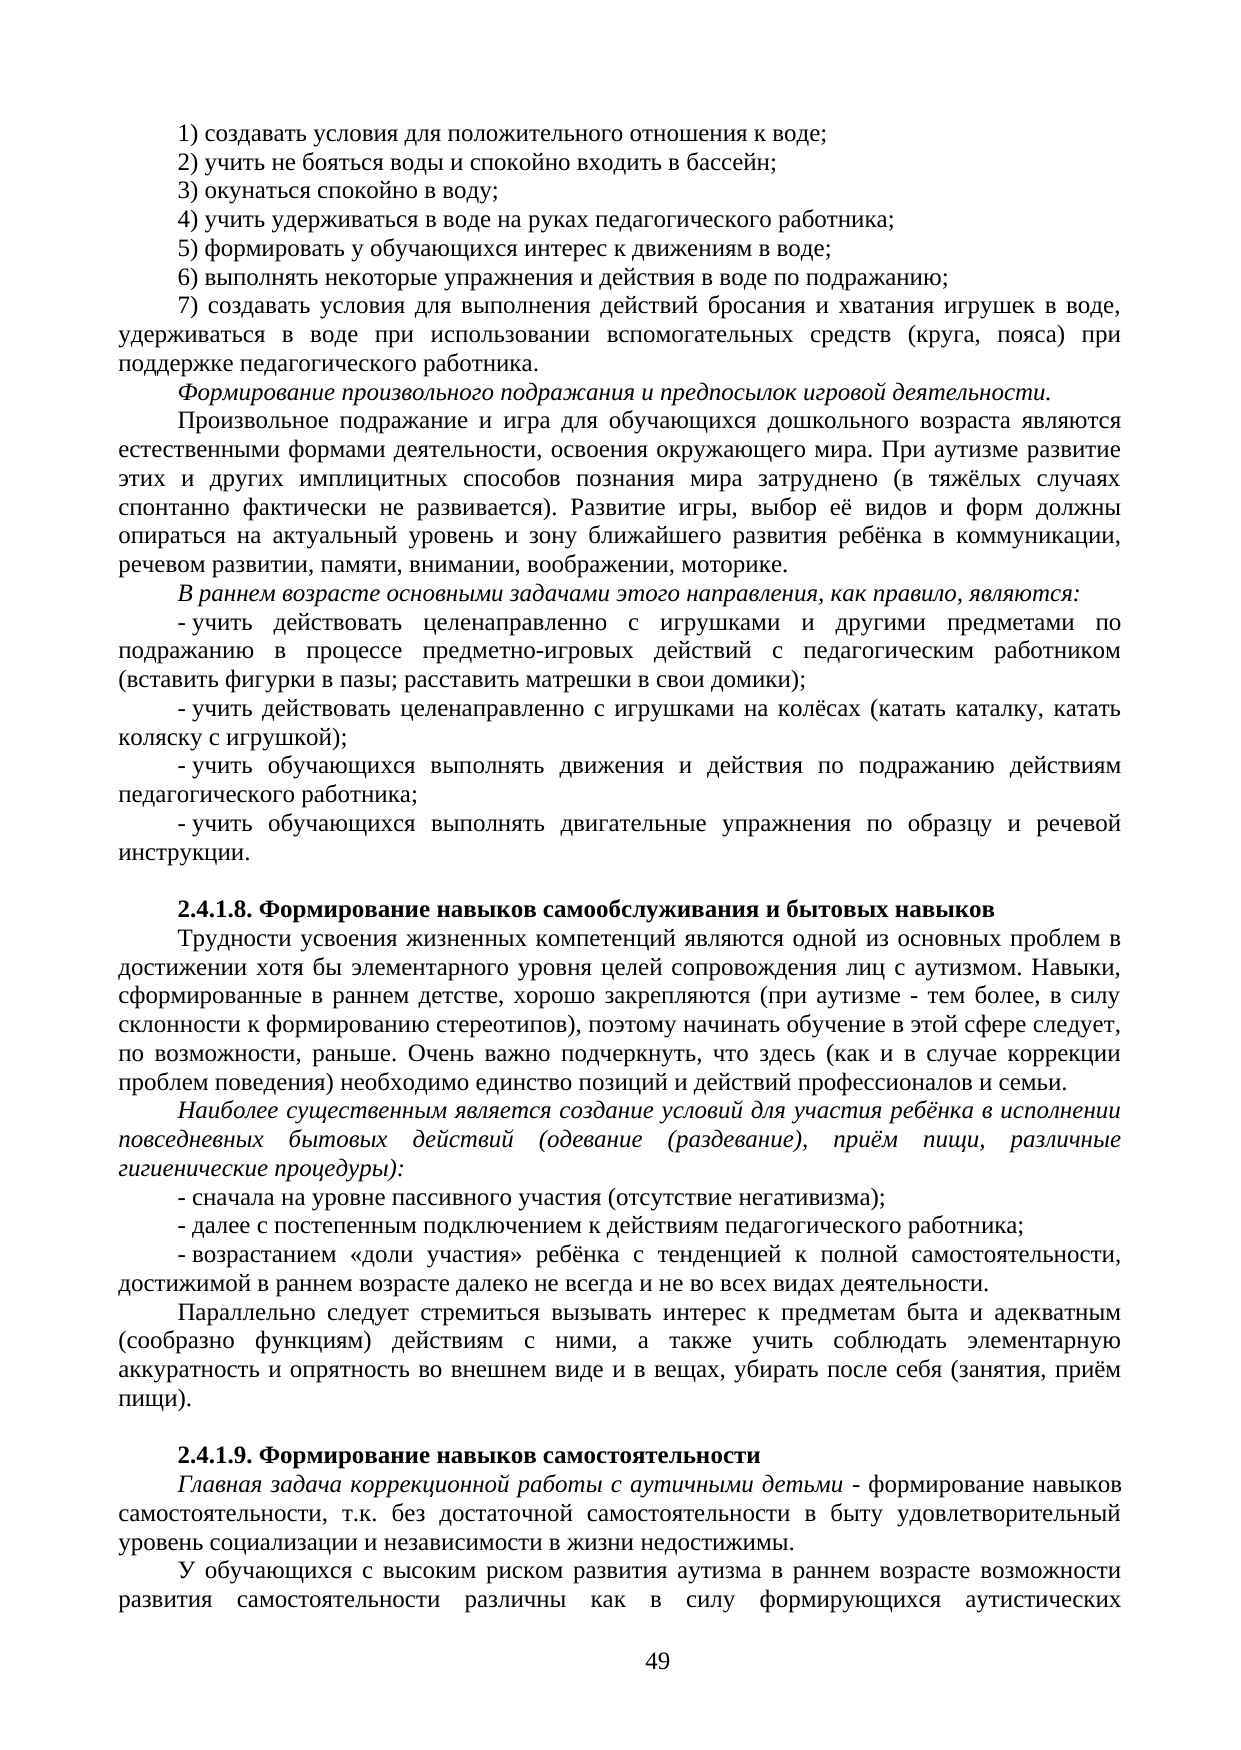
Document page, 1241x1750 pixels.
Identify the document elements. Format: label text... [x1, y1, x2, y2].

text Наиболее существенным является создание условий для участия ребёнка в исполнении повседневных бытовых действий (одевание (раздевание), приём пищи, различные гигиенические процедуры): [118, 1096, 1122, 1182]
text - учить действовать целенаправленно с игрушками и другими предметами по подражанию в процессе предметно-игровых действий с педагогическим работником (вставить фигурки в пазы; расставить матрешки в свои домики); [118, 607, 1122, 693]
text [118, 1556, 1122, 1613]
text - возрастанием «доли участия» ребёнка с тенденцией к полной самостоятельности, достижимой в раннем возрасте далеко не всегда и не во всех видах деятельности. [118, 1239, 1122, 1297]
text Параллельно следует стремиться вызывать интерес к предметам быта и адекватным (сообразно функциям) действиям с ними, а также учить соблюдать элементарную аккуратность и опрятность во внешнем виде и в вещах, убирать после себя (занятия, приём пищи). [118, 1297, 1122, 1412]
text - учить действовать целенаправленно с игрушками на колёсах (катать каталку, катать коляску с игрушкой); [118, 693, 1122, 751]
text 5) формировать у обучающихся интерес к движениям в воде; [118, 233, 1122, 262]
text - учить обучающихся выполнять движения и действия по подражанию действиям педагогического работника; [118, 751, 1122, 808]
text - сначала на уровне пассивного участия (отсутствие негативизма); [118, 1182, 1122, 1211]
text - учить обучающихся выполнять двигательные упражнения по образцу и речевой инструкции. [118, 808, 1122, 866]
text 2.4.1.8. Формирование навыков самообслуживания и бытовых навыков [118, 894, 1122, 923]
text - далее с постепенным подключением к действиям педагогического работника; [118, 1211, 1122, 1239]
text Главная задача коррекционной работы с аутичными детьми - формирование навыков самостоятельности, т.к. без достаточной самостоятельности в быту удовлетворительный уровень социализации и независимости в жизни недостижимы. [118, 1469, 1122, 1556]
text 2) учить не бояться воды и спокойно входить в бассейн; [118, 147, 1122, 176]
text Трудности усвоения жизненных компетенций являются одной из основных проблем в достижении хотя бы элементарного уровня целей сопровождения лиц с аутизмом. Навыки, сформированные в раннем детстве, хорошо закрепляются (при аутизме - тем более, в силу склонности к формированию стереотипов), поэтому начинать обучение в этой сфере следует, по возможности, раньше. Очень важно подчеркнуть, что здесь (как и в случае коррекции проблем поведения) необходимо единство позиций и действий профессионалов и семьи. [118, 923, 1122, 1096]
text 1) создавать условия для положительного отношения к воде; [118, 118, 1122, 147]
text Формирование произвольного подражания и предпосылок игровой деятельности. [118, 377, 1122, 406]
text 7) создавать условия для выполнения действий бросания и хватания игрушек в воде, удерживаться в воде при использовании вспомогательных средств (круга, пояса) при поддержке педагогического работника. [118, 291, 1122, 377]
text 6) выполнять некоторые упражнения и действия в воде по подражанию; [118, 262, 1122, 291]
text 2.4.1.9. Формирование навыков самостоятельности [118, 1441, 1122, 1469]
text В раннем возрасте основными задачами этого направления, как правило, являются: [118, 578, 1122, 607]
text Произвольное подражание и игра для обучающихся дошкольного возраста являются естественными формами деятельности, освоения окружающего мира. При аутизме развитие этих и других имплицитных способов познания мира затруднено (в тяжёлых случаях спонтанно фактически не развивается). Развитие игры, выбор её видов и форм должны опираться на актуальный уровень и зону ближайшего развития ребёнка в коммуникации, речевом развитии, памяти, внимании, воображении, моторике. [118, 406, 1122, 578]
text 4) учить удерживаться в воде на руках педагогического работника; [118, 204, 1122, 233]
text 3) окунаться спокойно в воду; [118, 176, 1122, 204]
